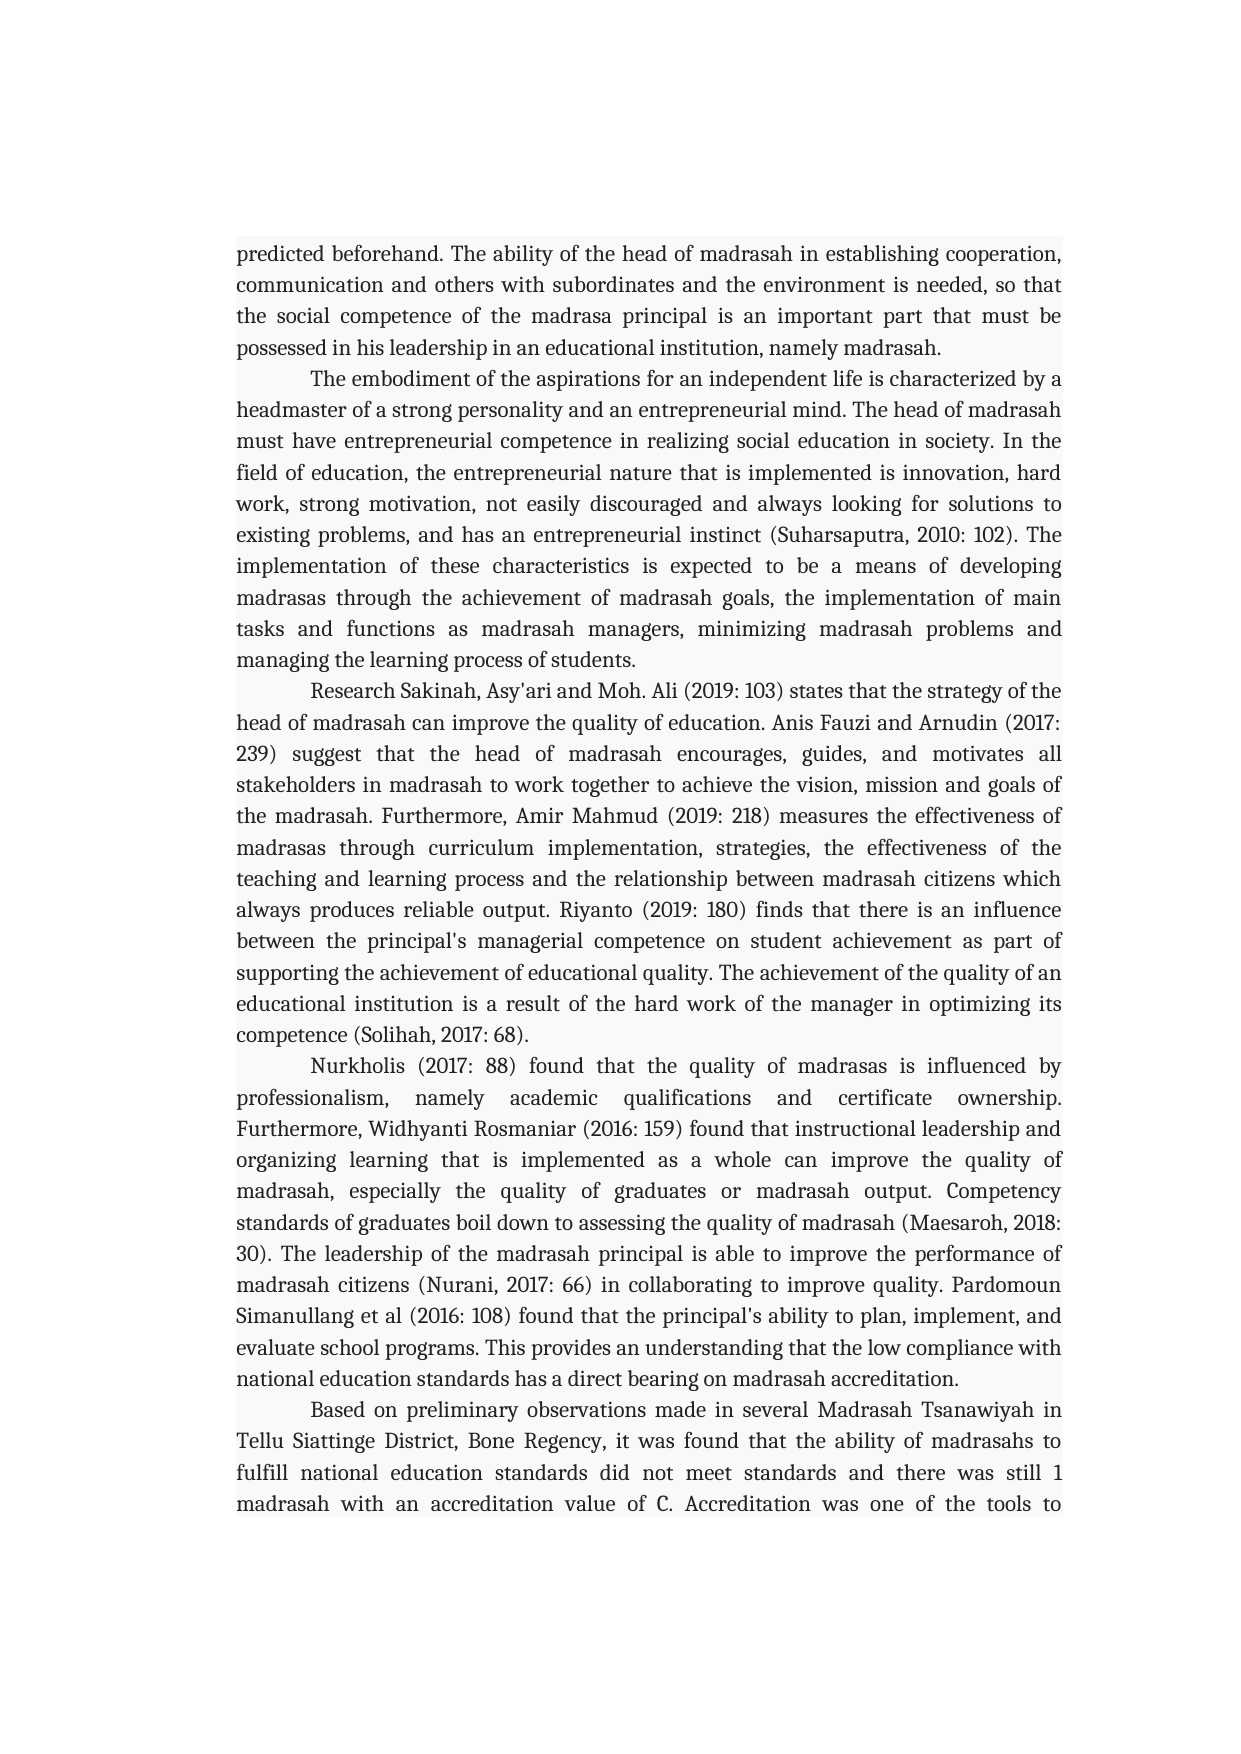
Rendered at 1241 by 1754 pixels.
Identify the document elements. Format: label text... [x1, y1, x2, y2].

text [236, 1392, 1063, 1517]
text Research Sakinah, Asy'ari and Moh. Ali (2019: 103) states that the strategy of the head of madrasah can improve the quality of education. Anis Fauzi and Arnudin (2017: 239) suggest that the head of madrasah encourages, guides, and motivates all stakeholders in madrasah to work together to achieve the vision, mission and goals of the madrasah. Furthermore, Amir Mahmud (2019: 218) measures the effectiveness of madrasas through curriculum implementation, strategies, the effectiveness of the teaching and learning process and the relationship between madrasah citizens which always produces reliable output. Riyanto (2019: 180) finds that there is an influence between the principal's managerial competence on student achievement as part of supporting the achievement of educational quality. The achievement of the quality of an educational institution is a result of the hard work of the manager in optimizing its competence (Solihah, 2017: 68). [236, 674, 1063, 1049]
text The embodiment of the aspirations for an independent life is characterized by a headmaster of a strong personality and an entrepreneurial mind. The head of madrasah must have entrepreneurial competence in realizing social education in society. In the field of education, the entrepreneurial nature that is implemented is innovation, hard work, strong motivation, not easily discouraged and always looking for solutions to existing problems, and has an entrepreneurial instinct (Suharsaputra, 2010: 102). The implementation of these characteristics is expected to be a means of developing madrasas through the achievement of madrasah goals, the implementation of main tasks and functions as madrasah managers, minimizing madrasah problems and managing the learning process of students. [236, 361, 1063, 674]
text Nurkholis (2017: 88) found that the quality of madrasas is influenced by professionalism, namely academic qualifications and certificate ownership. Furthermore, Widhyanti Rosmaniar (2016: 159) found that instructional leadership and organizing learning that is implemented as a whole can improve the quality of madrasah, especially the quality of graduates or madrasah output. Competency standards of graduates boil down to assessing the quality of madrasah (Maesaroh, 2018: 30). The leadership of the madrasah principal is able to improve the performance of madrasah citizens (Nurani, 2017: 66) in collaborating to improve quality. Pardomoun Simanullang et al (2016: 108) found that the principal's ability to plan, implement, and evaluate school programs. This provides an understanding that the low compliance with national education standards has a direct bearing on madrasah accreditation. [236, 1049, 1063, 1392]
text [236, 236, 1063, 361]
